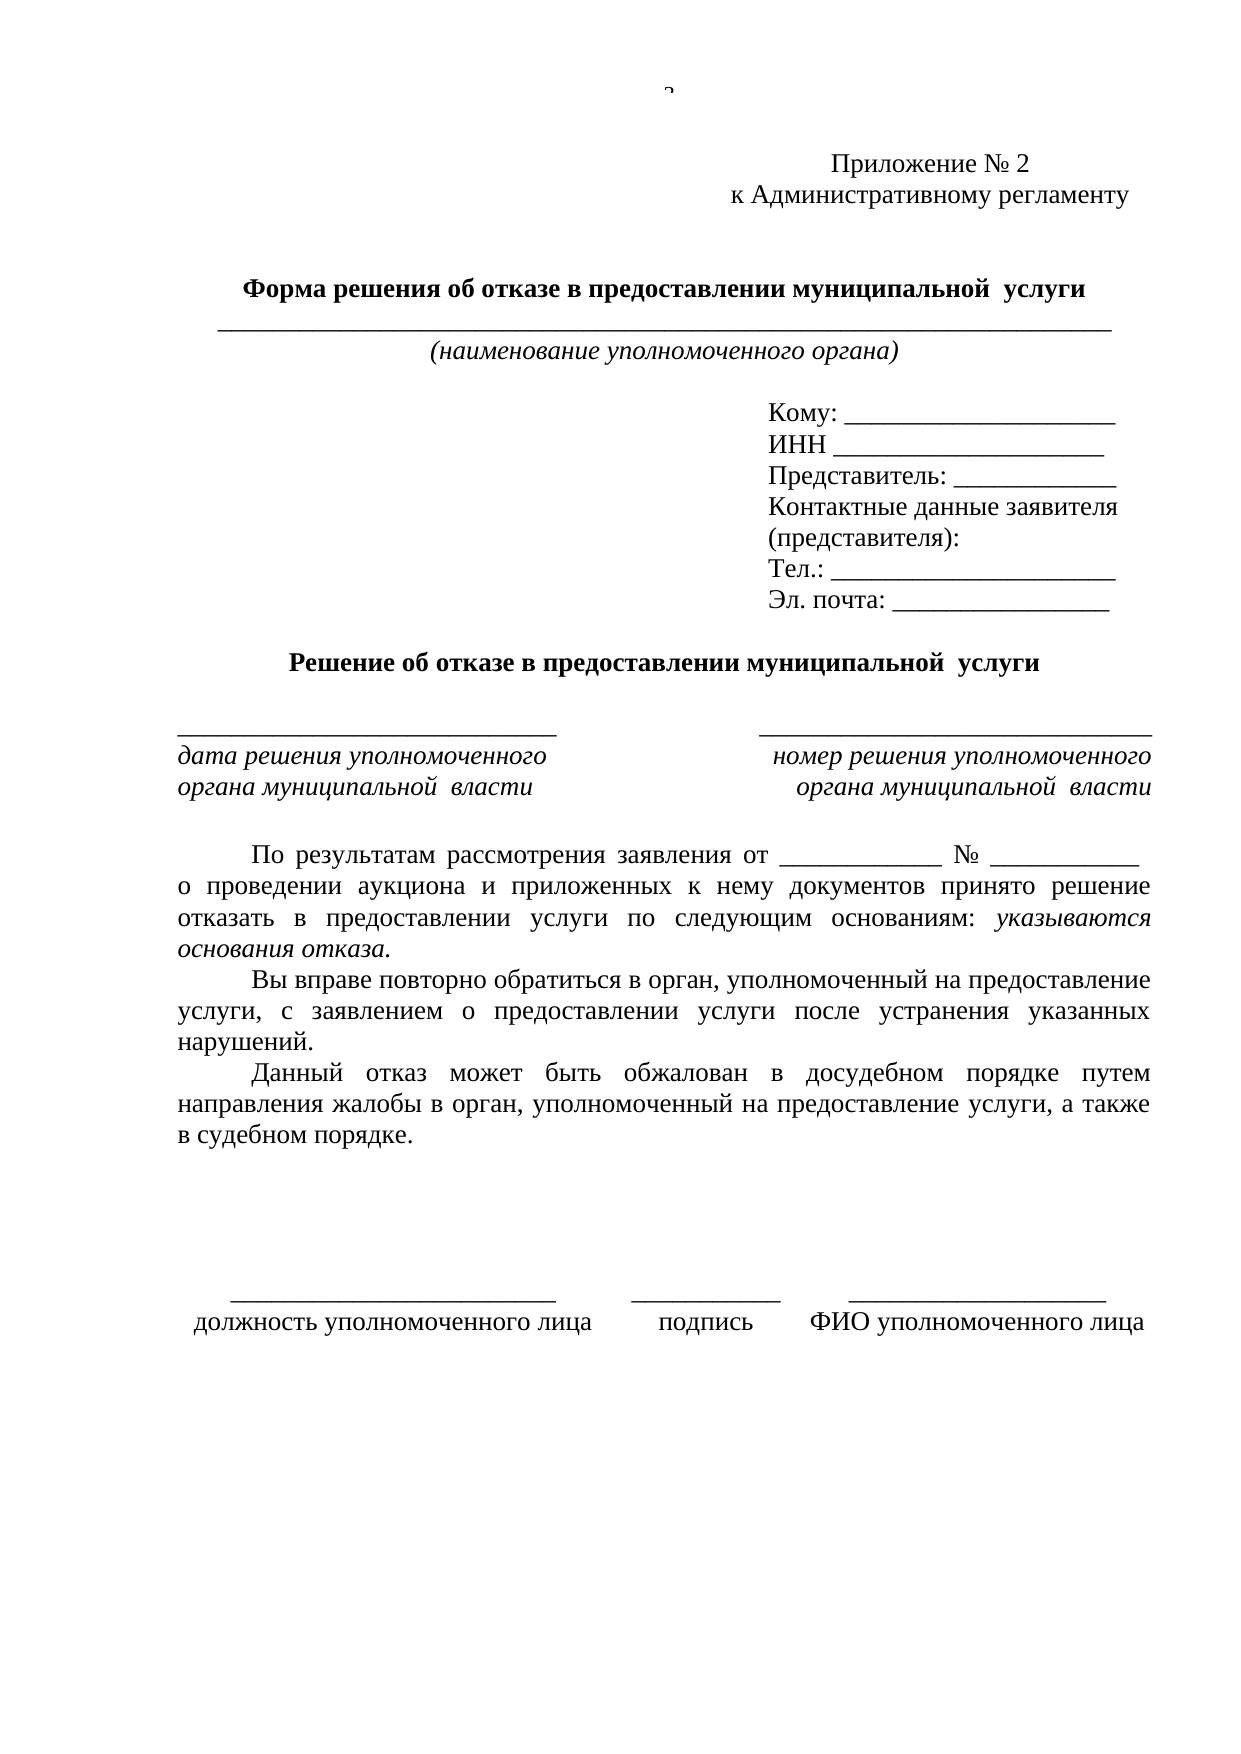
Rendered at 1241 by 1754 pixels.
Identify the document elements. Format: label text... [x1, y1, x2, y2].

text (представителя): [768, 521, 1152, 552]
text __________________________________________________________________ [177, 303, 1152, 334]
table_header ________________________ должность уполномоченного лица [166, 1243, 620, 1337]
text Кому: ____________________ [768, 397, 1152, 428]
table_header ___________________ ФИО уполномоченного лица [792, 1243, 1162, 1337]
text Форма решения об отказе в предоставлении муниципальной услуги [177, 272, 1152, 303]
text ИНН ____________________ [768, 428, 1152, 459]
table_header _____________________________ номер решения уполномоченного органа муниципальной власти [664, 708, 1163, 801]
text Представитель: ____________ [768, 459, 1152, 490]
text Решение об отказе в предоставлении муниципальной услуги [177, 646, 1152, 677]
text к Административному регламенту [709, 178, 1152, 210]
text По результатам рассмотрения заявления от ____________ № ___________ о проведении аукциона и приложенных к нему документов принято решение отказать в предоставлении услуги по следующим основаниям: указываются основания отказа. [177, 838, 1152, 963]
table_header ____________________________ дата решения уполномоченного органа муниципальной власти [166, 708, 664, 801]
text Тел.: _____________________ [768, 552, 1152, 583]
text Данный отказ может быть обжалован в досудебном порядке путем направления жалобы в орган, уполномоченный на предоставление услуги, а также в судебном порядке. [177, 1056, 1152, 1150]
table_header ___________ подпись [620, 1243, 792, 1337]
text (наименование уполномоченного органа) [177, 334, 1152, 365]
text Приложение № 2 [709, 147, 1152, 178]
text Контактные данные заявителя [768, 490, 1152, 521]
text Вы вправе повторно обратиться в орган, уполномоченный на предоставление услуги, с заявлением о предоставлении услуги после устранения указанных нарушений. [177, 963, 1152, 1056]
text Эл. почта: ________________ [768, 583, 1152, 614]
